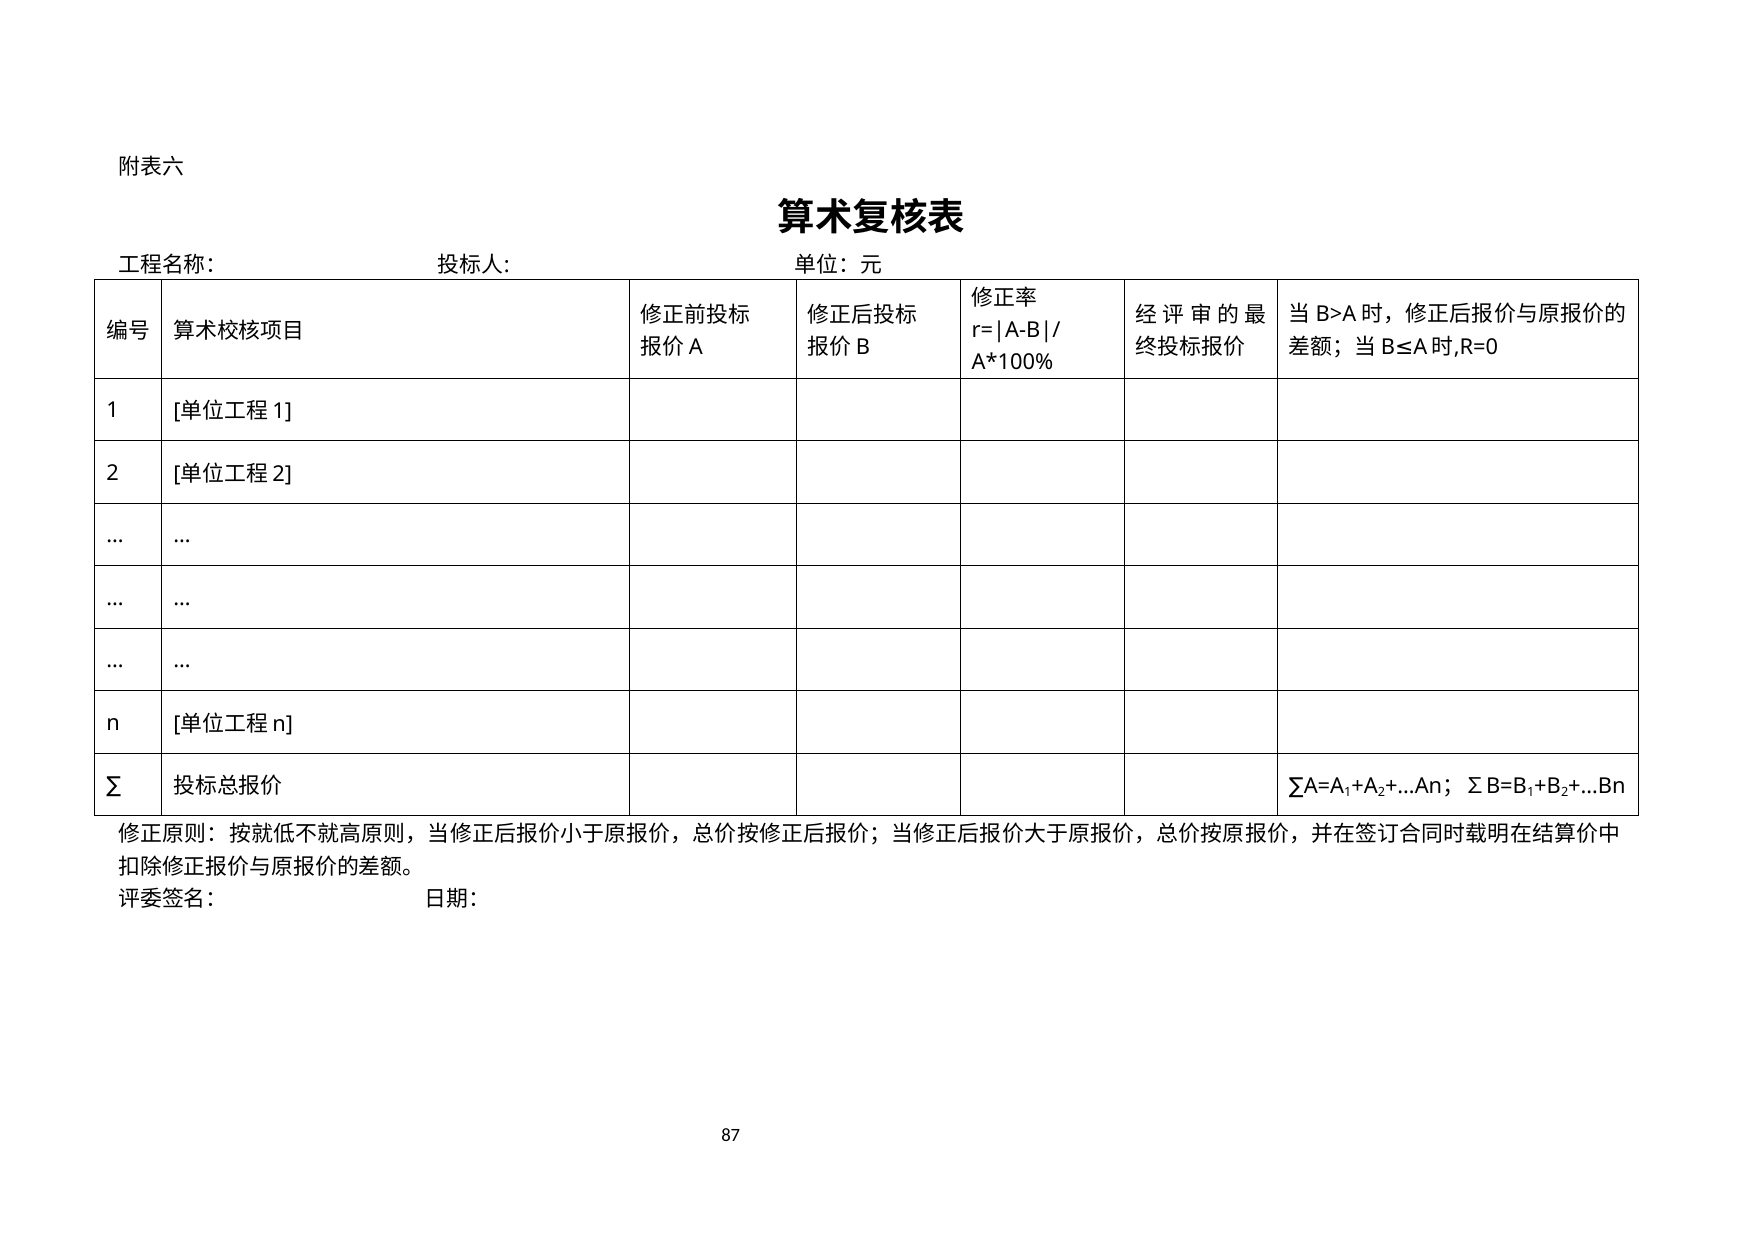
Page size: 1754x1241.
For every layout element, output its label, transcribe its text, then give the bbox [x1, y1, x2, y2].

table_cell [1125, 504, 1277, 565]
text 工程名称： 投标人: 单位：元 [118, 246, 1624, 279]
table_cell [1125, 379, 1277, 440]
table_cell 2 [95, 441, 161, 502]
table_cell [1125, 441, 1277, 502]
text 修正原则：按就低不就高原则，当修正后报价小于原报价，总价按修正后报价；当修正后报价大于原报价，总价按原报价，并在签订合同时载明在结算价中扣除修正报价与原报价的差额。 [118, 816, 1624, 881]
table_header 算术校核项目 [162, 280, 629, 377]
table_header 修正率 r=|A-B|/A*100% [961, 280, 1124, 377]
table_cell [630, 754, 796, 815]
table_cell [630, 566, 796, 627]
table_cell [1278, 629, 1638, 690]
table_cell n [95, 691, 161, 752]
table_cell [961, 379, 1124, 440]
table_cell 投标总报价 [162, 754, 629, 815]
table_cell [1125, 566, 1277, 627]
table_cell … [95, 504, 161, 565]
table_cell … [162, 629, 629, 690]
table_cell [1125, 754, 1277, 815]
text 评委签名： 日期： [118, 881, 1624, 913]
text 附表六 [118, 149, 1624, 181]
table_cell [797, 629, 960, 690]
table_cell ∑ [95, 754, 161, 815]
table_cell [1125, 629, 1277, 690]
table_cell [797, 379, 960, 440]
table_header 经评审的最终投标报价 [1125, 280, 1277, 377]
table_cell [1278, 441, 1638, 502]
table_header 修正后投标 报价B [797, 280, 960, 377]
table_header 编号 [95, 280, 161, 377]
table_cell [961, 754, 1124, 815]
table_cell [961, 691, 1124, 752]
table_cell [630, 691, 796, 752]
table_cell [1278, 566, 1638, 627]
table_cell [961, 629, 1124, 690]
table_header 当B>A时，修正后报价与原报价的差额；当B≤A时,R=0 [1278, 280, 1638, 377]
table_cell [797, 504, 960, 565]
table_header 修正前投标 报价A [630, 280, 796, 377]
table_cell [630, 379, 796, 440]
table_cell [单位工程2] [162, 441, 629, 502]
table_cell [630, 504, 796, 565]
table_cell ∑A=A1+A2+…An；∑B=B1+B2+…Bn [1278, 754, 1638, 815]
table_cell [797, 754, 960, 815]
table_cell [797, 691, 960, 752]
table_cell [797, 566, 960, 627]
table_cell [630, 629, 796, 690]
table_cell [630, 441, 796, 502]
table_cell [单位工程n] [162, 691, 629, 752]
table_cell … [162, 504, 629, 565]
table_cell [1278, 691, 1638, 752]
table_cell [961, 566, 1124, 627]
table_cell … [95, 566, 161, 627]
table_cell … [95, 629, 161, 690]
table_cell … [162, 566, 629, 627]
table_cell [961, 504, 1124, 565]
table_cell [单位工程1] [162, 379, 629, 440]
table_cell [797, 441, 960, 502]
table_cell [1278, 379, 1638, 440]
table_cell [1278, 504, 1638, 565]
table_cell [1125, 691, 1277, 752]
table_cell 1 [95, 379, 161, 440]
text 算术复核表 [118, 181, 1624, 246]
table_cell [961, 441, 1124, 502]
